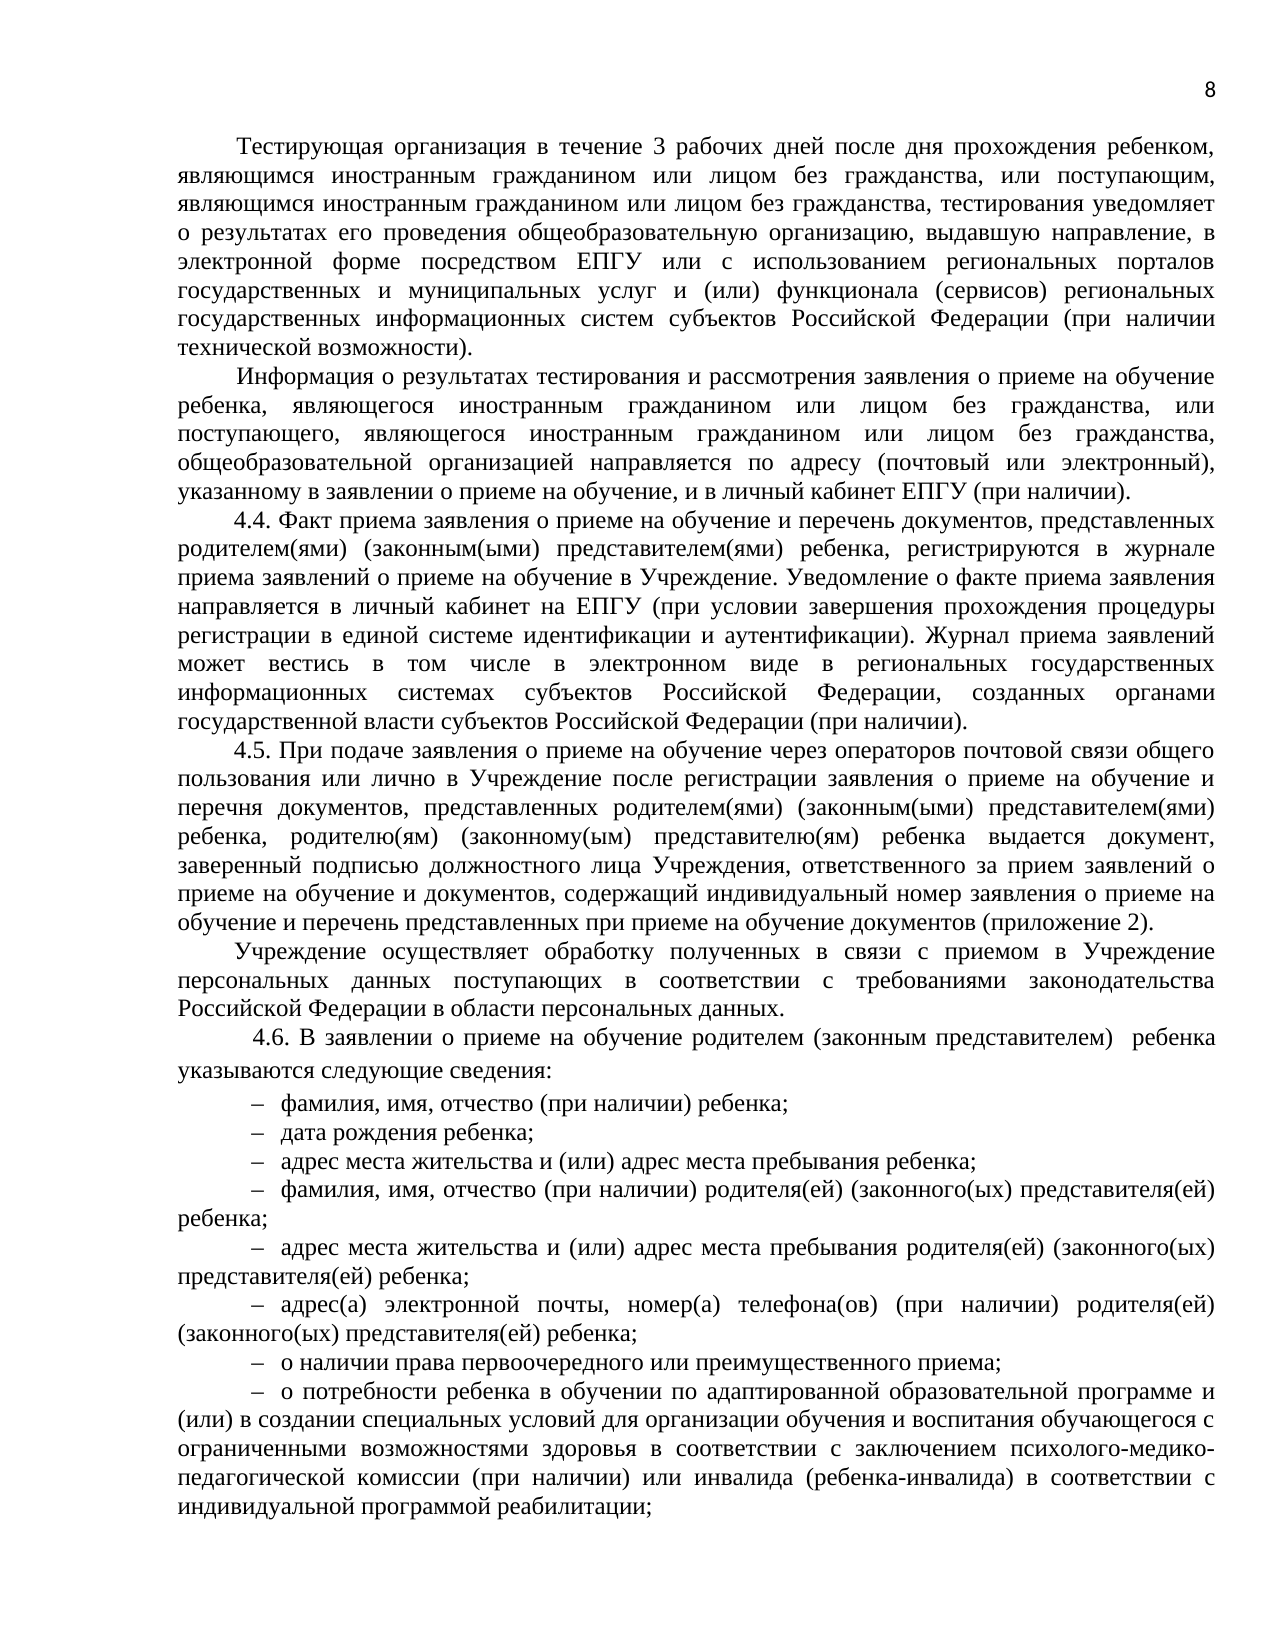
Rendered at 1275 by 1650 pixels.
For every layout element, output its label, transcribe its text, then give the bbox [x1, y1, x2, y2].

list дата рождения ребенка; [177, 1117, 1216, 1146]
text 4.5. При подаче заявления о приеме на обучение через операторов почтовой связи общего пользования или лично в Учреждение после регистрации заявления о приеме на обучение и перечня документов, представленных родителем(ями) (законным(ыми) представителем(ями) ребенка, родителю(ям) (законному(ым) представителю(ям) ребенка выдается документ, заверенный подписью должностного лица Учреждения, ответственного за прием заявлений о приеме на обучение и документов, содержащий индивидуальный номер заявления о приеме на обучение и перечень представленных при приеме на обучение документов (приложение 2). [177, 735, 1216, 936]
list адрес места жительства и (или) адрес места пребывания родителя(ей) (законного(ых) представителя(ей) ребенка; [177, 1232, 1216, 1289]
text 4.6. В заявлении о приеме на обучение родителем (законным представителем) ребенка указываются следующие сведения: [177, 1022, 1216, 1084]
list о наличии права первоочередного или преимущественного приема; [177, 1347, 1216, 1376]
text Учреждение осуществляет обработку полученных в связи с приемом в Учреждение персональных данных поступающих в соответствии с требованиями законодательства Российской Федерации в области персональных данных. [177, 936, 1216, 1022]
list адрес места жительства и (или) адрес места пребывания ребенка; [177, 1146, 1216, 1174]
list о потребности ребенка в обучении по адаптированной образовательной программе и (или) в создании специальных условий для организации обучения и воспитания обучающегося с ограниченными возможностями здоровья в соответствии с заключением психолого-медико-педагогической комиссии (при наличии) или инвалида (ребенка-инвалида) в соответствии с индивидуальной программой реабилитации; [177, 1376, 1216, 1519]
list фамилия, имя, отчество (при наличии) родителя(ей) (законного(ых) представителя(ей) ребенка; [177, 1174, 1216, 1232]
text Информация о результатах тестирования и рассмотрения заявления о приеме на обучение ребенка, являющегося иностранным гражданином или лицом без гражданства, или поступающего, являющегося иностранным гражданином или лицом без гражданства, общеобразовательной организацией направляется по адресу (почтовый или электронный), указанному в заявлении о приеме на обучение, и в личный кабинет ЕПГУ (при наличии). [177, 361, 1216, 505]
text 4.4. Факт приема заявления о приеме на обучение и перечень документов, представленных родителем(ями) (законным(ыми) представителем(ями) ребенка, регистрируются в журнале приема заявлений о приеме на обучение в Учреждение. Уведомление о факте приема заявления направляется в личный кабинет на ЕПГУ (при условии завершения прохождения процедуры регистрации в единой системе идентификации и аутентификации). Журнал приема заявлений может вестись в том числе в электронном виде в региональных государственных информационных системах субъектов Российской Федерации, созданных органами государственной власти субъектов Российской Федерации (при наличии). [177, 505, 1216, 735]
list адрес(а) электронной почты, номер(а) телефона(ов) (при наличии) родителя(ей) (законного(ых) представителя(ей) ребенка; [177, 1289, 1216, 1347]
text Тестирующая организация в течение 3 рабочих дней после дня прохождения ребенком, являющимся иностранным гражданином или лицом без гражданства, или поступающим, являющимся иностранным гражданином или лицом без гражданства, тестирования уведомляет о результатах его проведения общеобразовательную организацию, выдавшую направление, в электронной форме посредством ЕПГУ или с использованием региональных порталов государственных и муниципальных услуг и (или) функционала (сервисов) региональных государственных информационных систем субъектов Российской Федерации (при наличии технической возможности). [177, 131, 1216, 361]
list фамилия, имя, отчество (при наличии) ребенка; [177, 1088, 1216, 1117]
